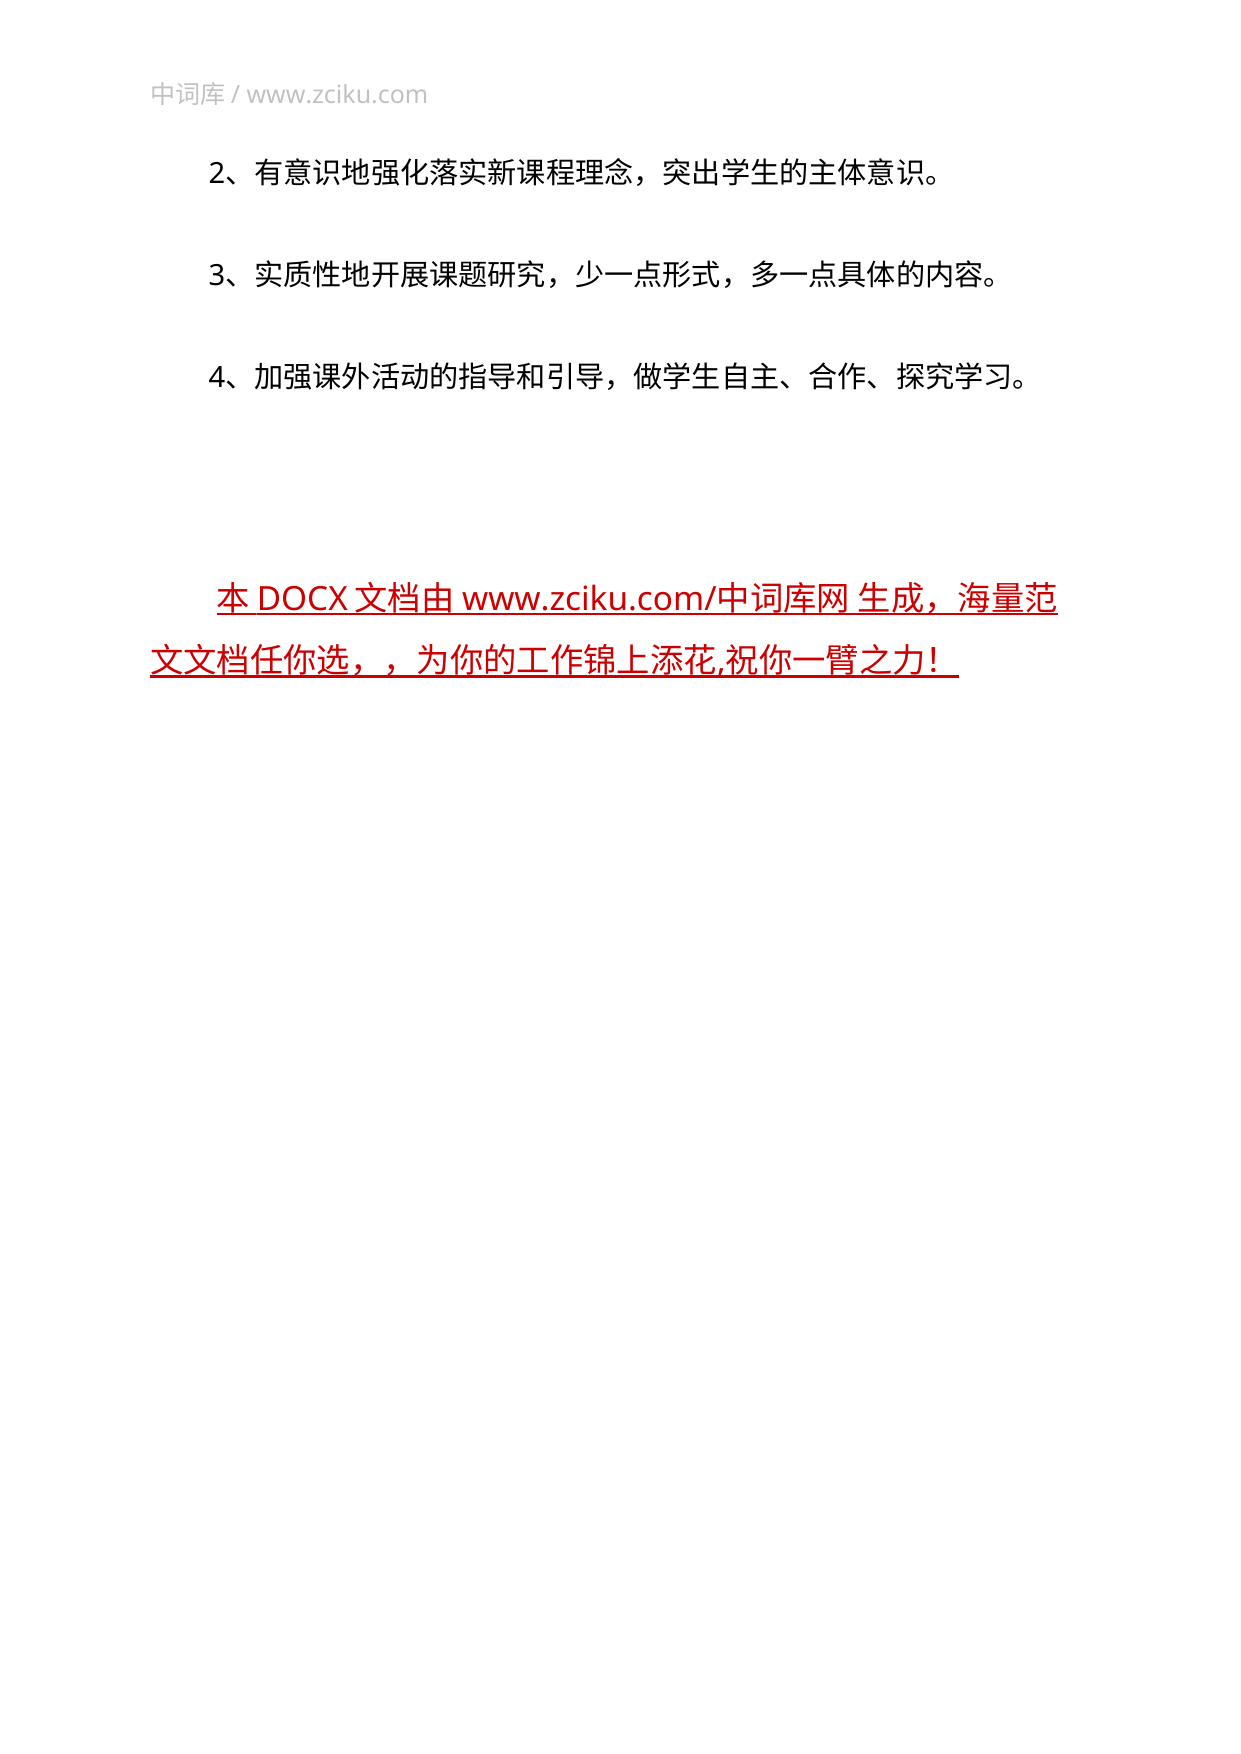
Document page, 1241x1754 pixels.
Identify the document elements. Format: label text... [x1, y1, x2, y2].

text 本DOCX文档由 www.zciku.com/中词库网 生成，海量范文文档任你选，，为你的工作锦上添花,祝你一臂之力！ [150, 571, 1090, 683]
text 3、实质性地开展课题研究，少一点形式，多一点具体的内容。 [150, 252, 1090, 294]
text 2、有意识地强化落实新课程理念，突出学生的主体意识。 [150, 150, 1090, 192]
text 4、加强课外活动的指导和引导，做学生自主、合作、探究学习。 [150, 354, 1090, 396]
